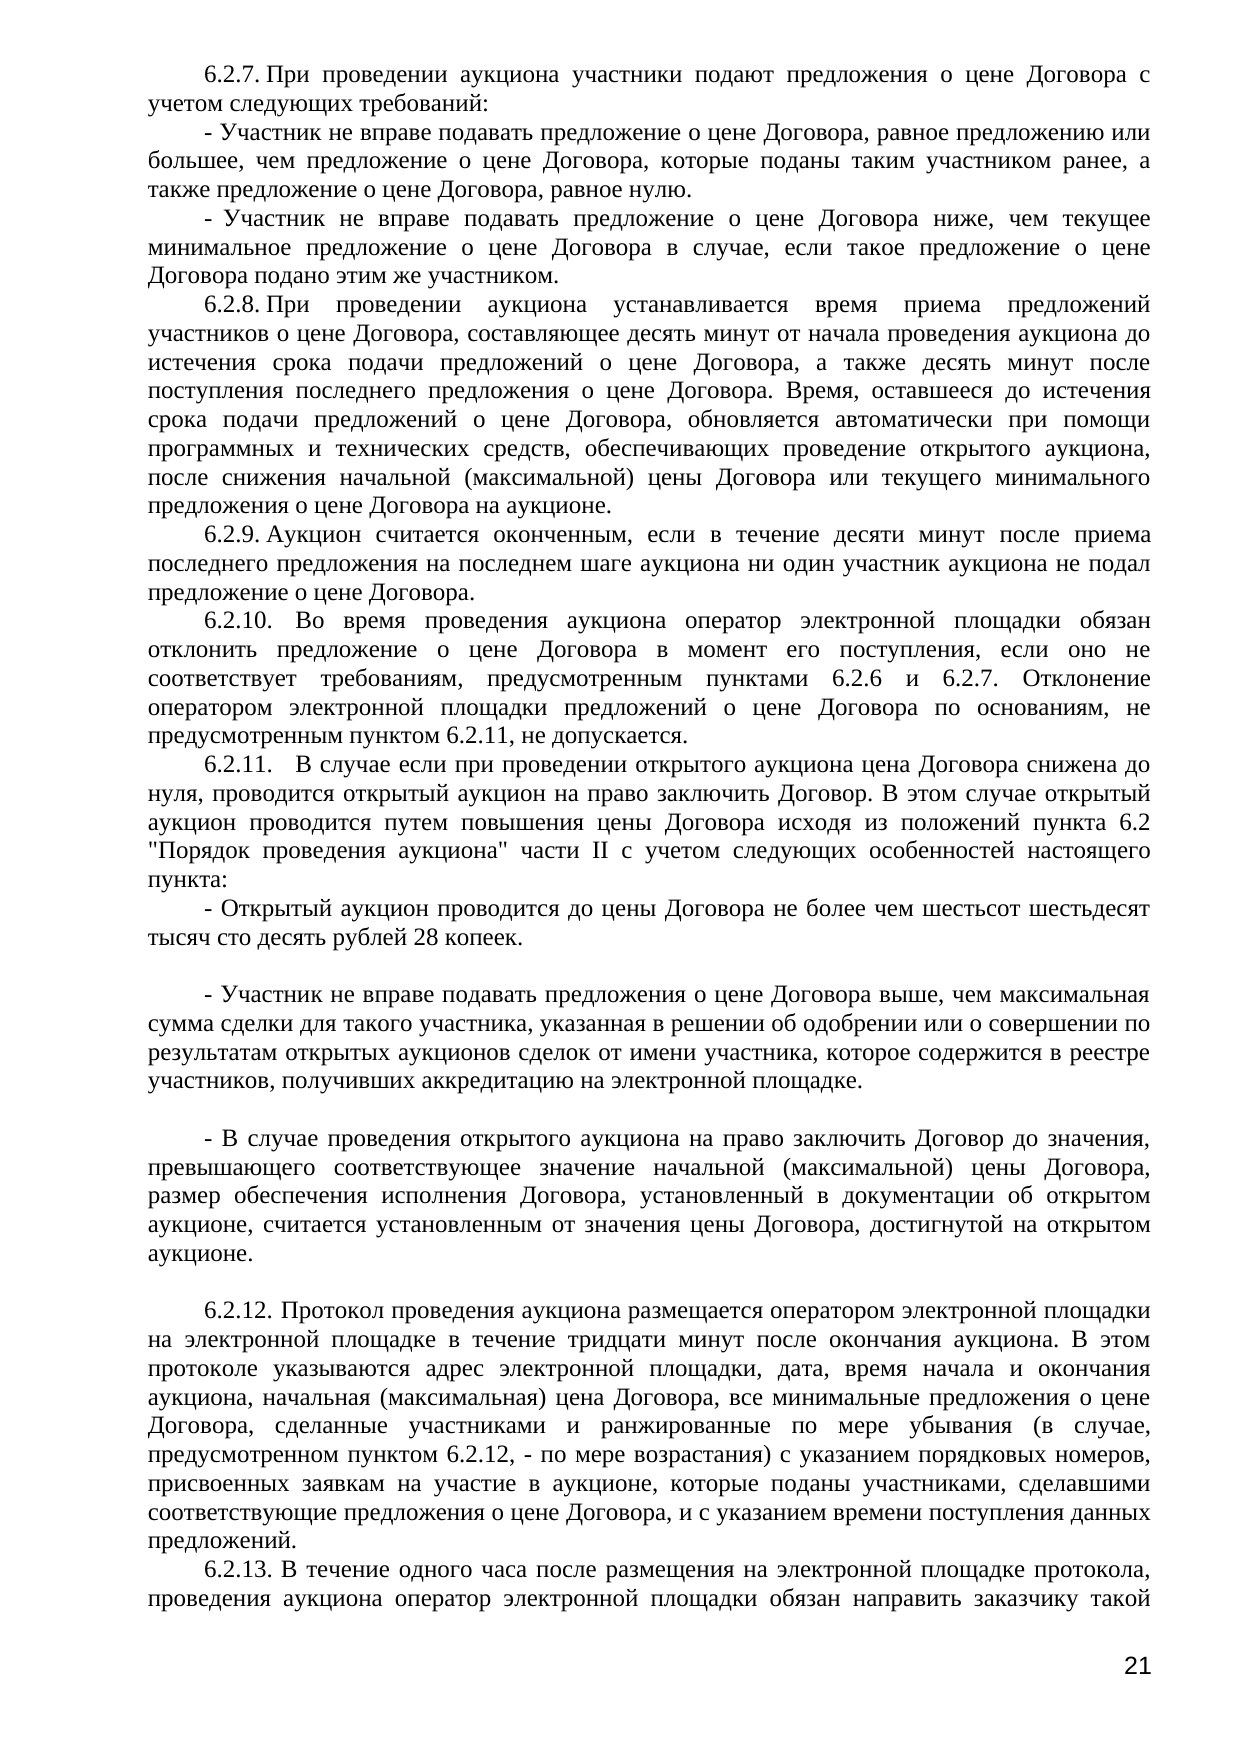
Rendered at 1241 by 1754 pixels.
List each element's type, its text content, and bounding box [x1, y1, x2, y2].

text 6.2.11. В случае если при проведении открытого аукциона цена Договора снижена до нуля, проводится открытый аукцион на право заключить Договор. В этом случае открытый аукцион проводится путем повышения цены Договора исходя из положений пункта 6.2 "Порядок проведения аукциона" части II с учетом следующих особенностей настоящего пункта: [148, 749, 1152, 893]
text - Открытый аукцион проводится до цены Договора не более чем шестьсот шестьдесят тысяч сто десять рублей 28 копеек. [148, 893, 1152, 950]
text - Участник не вправе подавать предложение о цене Договора, равное предложению или большее, чем предложение о цене Договора, которые поданы таким участником ранее, а также предложение о цене Договора, равное нулю. [148, 117, 1152, 203]
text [148, 1554, 1152, 1612]
text - Участник не вправе подавать предложения о цене Договора выше, чем максимальная сумма сделки для такого участника, указанная в решении об одобрении или о совершении по результатам открытых аукционов сделок от имени участника, которое содержится в реестре участников, получивших аккредитацию на электронной площадке. [148, 979, 1152, 1094]
text - Участник не вправе подавать предложение о цене Договора ниже, чем текущее минимальное предложение о цене Договора в случае, если такое предложение о цене Договора подано этим же участником. [148, 203, 1152, 289]
text - В случае проведения открытого аукциона на право заключить Договор до значения, превышающего соответствующее значение начальной (максимальной) цены Договора, размер обеспечения исполнения Договора, установленный в документации об открытом аукционе, считается установленным от значения цены Договора, достигнутой на открытом аукционе. [148, 1123, 1152, 1267]
text 6.2.12. Протокол проведения аукциона размещается оператором электронной площадки на электронной площадке в течение тридцати минут после окончания аукциона. В этом протоколе указываются адрес электронной площадки, дата, время начала и окончания аукциона, начальная (максимальная) цена Договора, все минимальные предложения о цене Договора, сделанные участниками и ранжированные по мере убывания (в случае, предусмотренном пунктом 6.2.12, - по мере возрастания) с указанием порядковых номеров, присвоенных заявкам на участие в аукционе, которые поданы участниками, сделавшими соответствующие предложения о цене Договора, и с указанием времени поступления данных предложений. [148, 1295, 1152, 1554]
text 6.2.10. Во время проведения аукциона оператор электронной площадки обязан отклонить предложение о цене Договора в момент его поступления, если оно не соответствует требованиям, предусмотренным пунктами 6.2.6 и 6.2.7. Отклонение оператором электронной площадки предложений о цене Договора по основаниям, не предусмотренным пунктом 6.2.11, не допускается. [148, 605, 1152, 749]
text 6.2.8. При проведении аукциона устанавливается время приема предложений участников о цене Договора, составляющее десять минут от начала проведения аукциона до истечения срока подачи предложений о цене Договора, а также десять минут после поступления последнего предложения о цене Договора. Время, оставшееся до истечения срока подачи предложений о цене Договора, обновляется автоматически при помощи программных и технических средств, обеспечивающих проведение открытого аукциона, после снижения начальной (максимальной) цены Договора или текущего минимального предложения о цене Договора на аукционе. [148, 289, 1152, 519]
text 6.2.7. При проведении аукциона участники подают предложения о цене Договора с учетом следующих требований: [148, 59, 1152, 117]
text 6.2.9. Аукцион считается оконченным, если в течение десяти минут после приема последнего предложения на последнем шаге аукциона ни один участник аукциона не подал предложение о цене Договора. [148, 519, 1152, 605]
